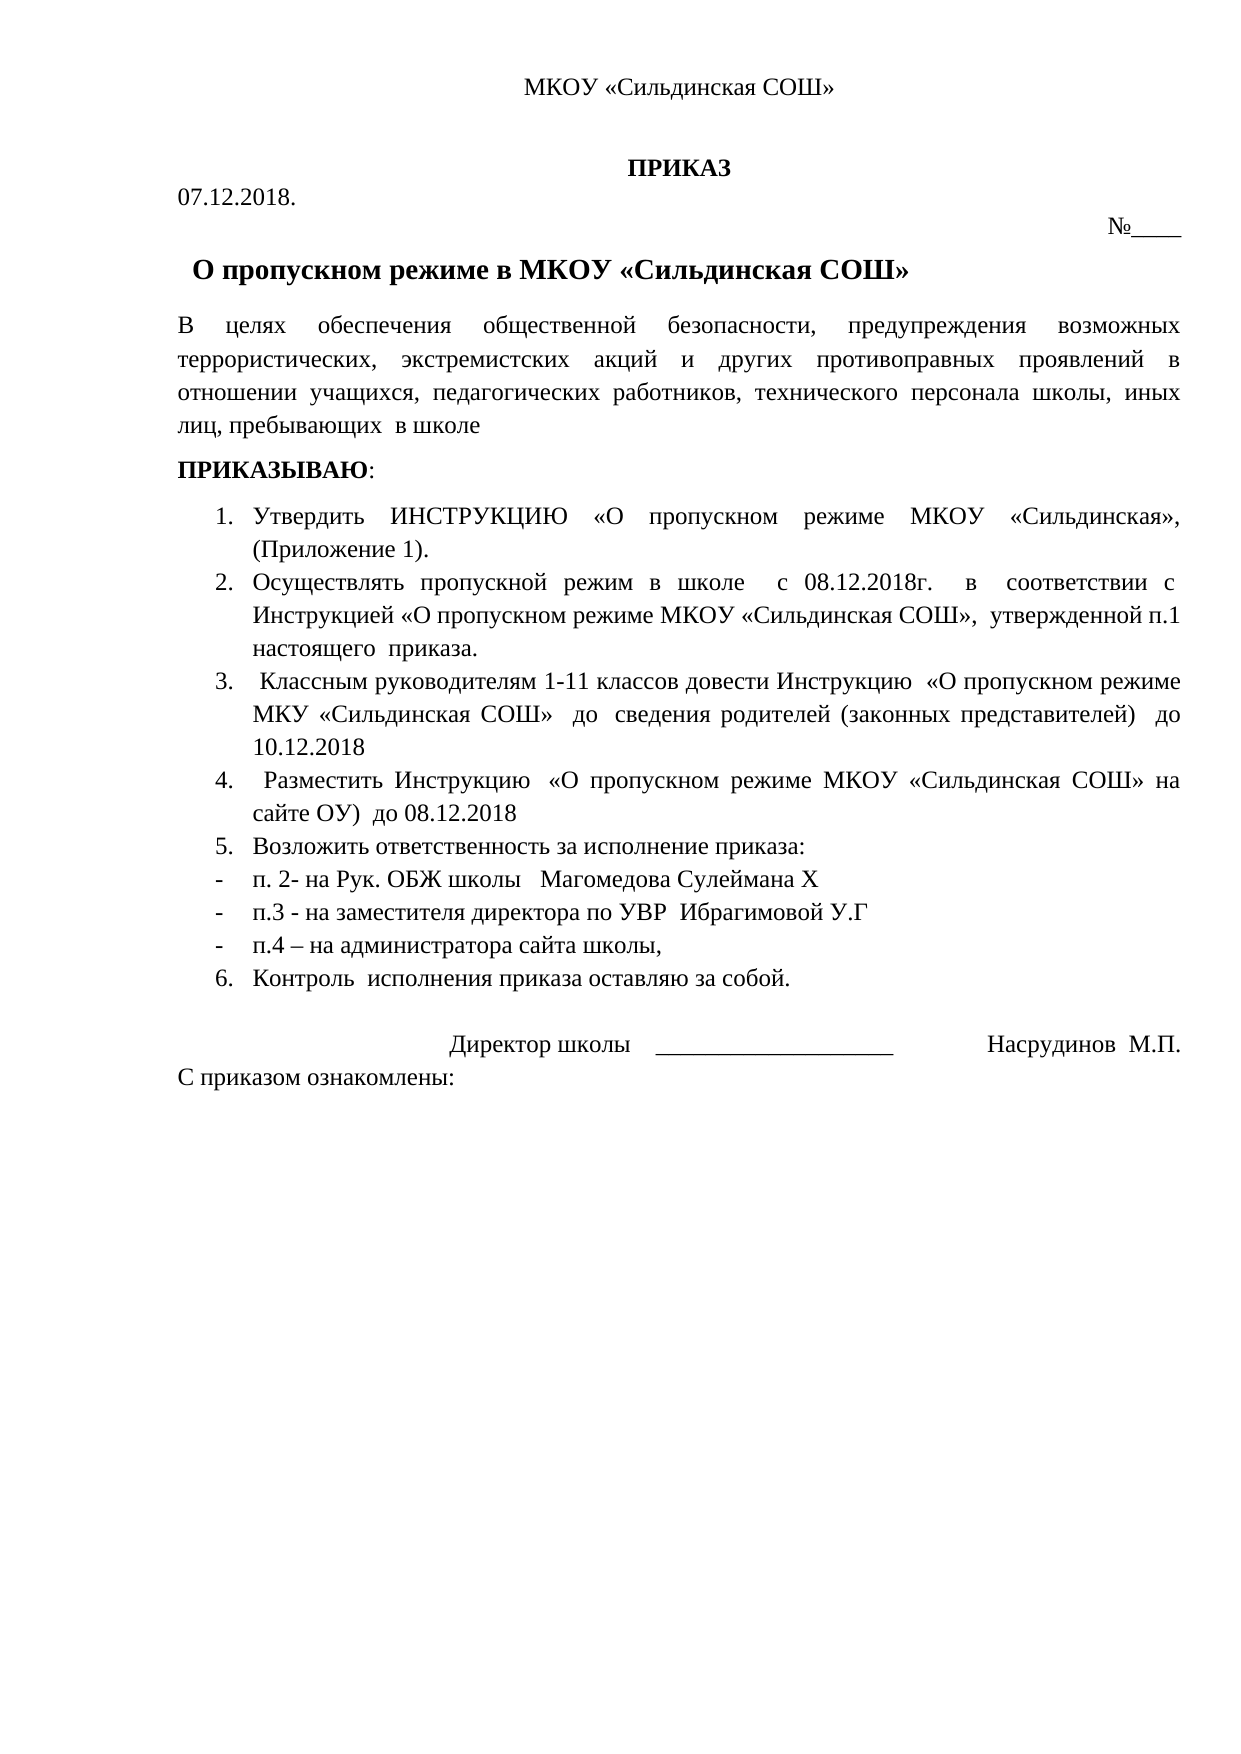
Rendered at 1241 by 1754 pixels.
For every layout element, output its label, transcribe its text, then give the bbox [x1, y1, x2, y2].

list п.4 – на администратора сайта школы, [215, 930, 1181, 959]
list Классным руководителям 1-11 классов довести Инструкцию «О пропускном режиме МКУ «Сильдинская СОШ» до сведения родителей (законных представителей) до 10.12.2018 [215, 666, 1181, 761]
text С приказом ознакомлены: [177, 1062, 1181, 1091]
text ПРИКАЗЫВАЮ: [177, 455, 1181, 484]
text В целях обеспечения общественной безопасности, предупреждения возможных террористических, экстремистских акций и других противоправных проявлений в отношении учащихся, педагогических работников, технического персонала школы, иных лиц, пребывающих в школе [177, 311, 1181, 438]
text 07.12.2018. [177, 182, 1181, 211]
list п. 2- на Рук. ОБЖ школы Магомедова Сулеймана Х [215, 864, 1181, 893]
text ПРИКАЗ [177, 153, 1181, 182]
text Директор школы ___________________ Насрудинов М.П. [177, 1029, 1181, 1058]
list Разместить Инструкцию «О пропускном режиме МКОУ «Сильдинская СОШ» на сайте ОУ) до 08.12.2018 [215, 765, 1181, 827]
text МКОУ «Сильдинская СОШ» [177, 72, 1181, 100]
list Осуществлять пропускной режим в школе с 08.12.2018г. в соответствии с Инструкцией «О пропускном режиме МКОУ «Сильдинская СОШ», утвержденной п.1 настоящего приказа. [215, 567, 1181, 662]
list Контроль исполнения приказа оставляю за собой. [215, 963, 1181, 992]
list п.3 - на заместителя директора по УВР Ибрагимовой У.Г [215, 897, 1181, 926]
text №____ [177, 211, 1181, 239]
list Возложить ответственность за исполнение приказа: [215, 831, 1181, 860]
text О пропускном режиме в МКОУ «Сильдинская СОШ» [177, 252, 1181, 286]
list Утвердить ИНСТРУКЦИЮ «О пропускном режиме МКОУ «Сильдинская», (Приложение 1). [215, 501, 1181, 562]
